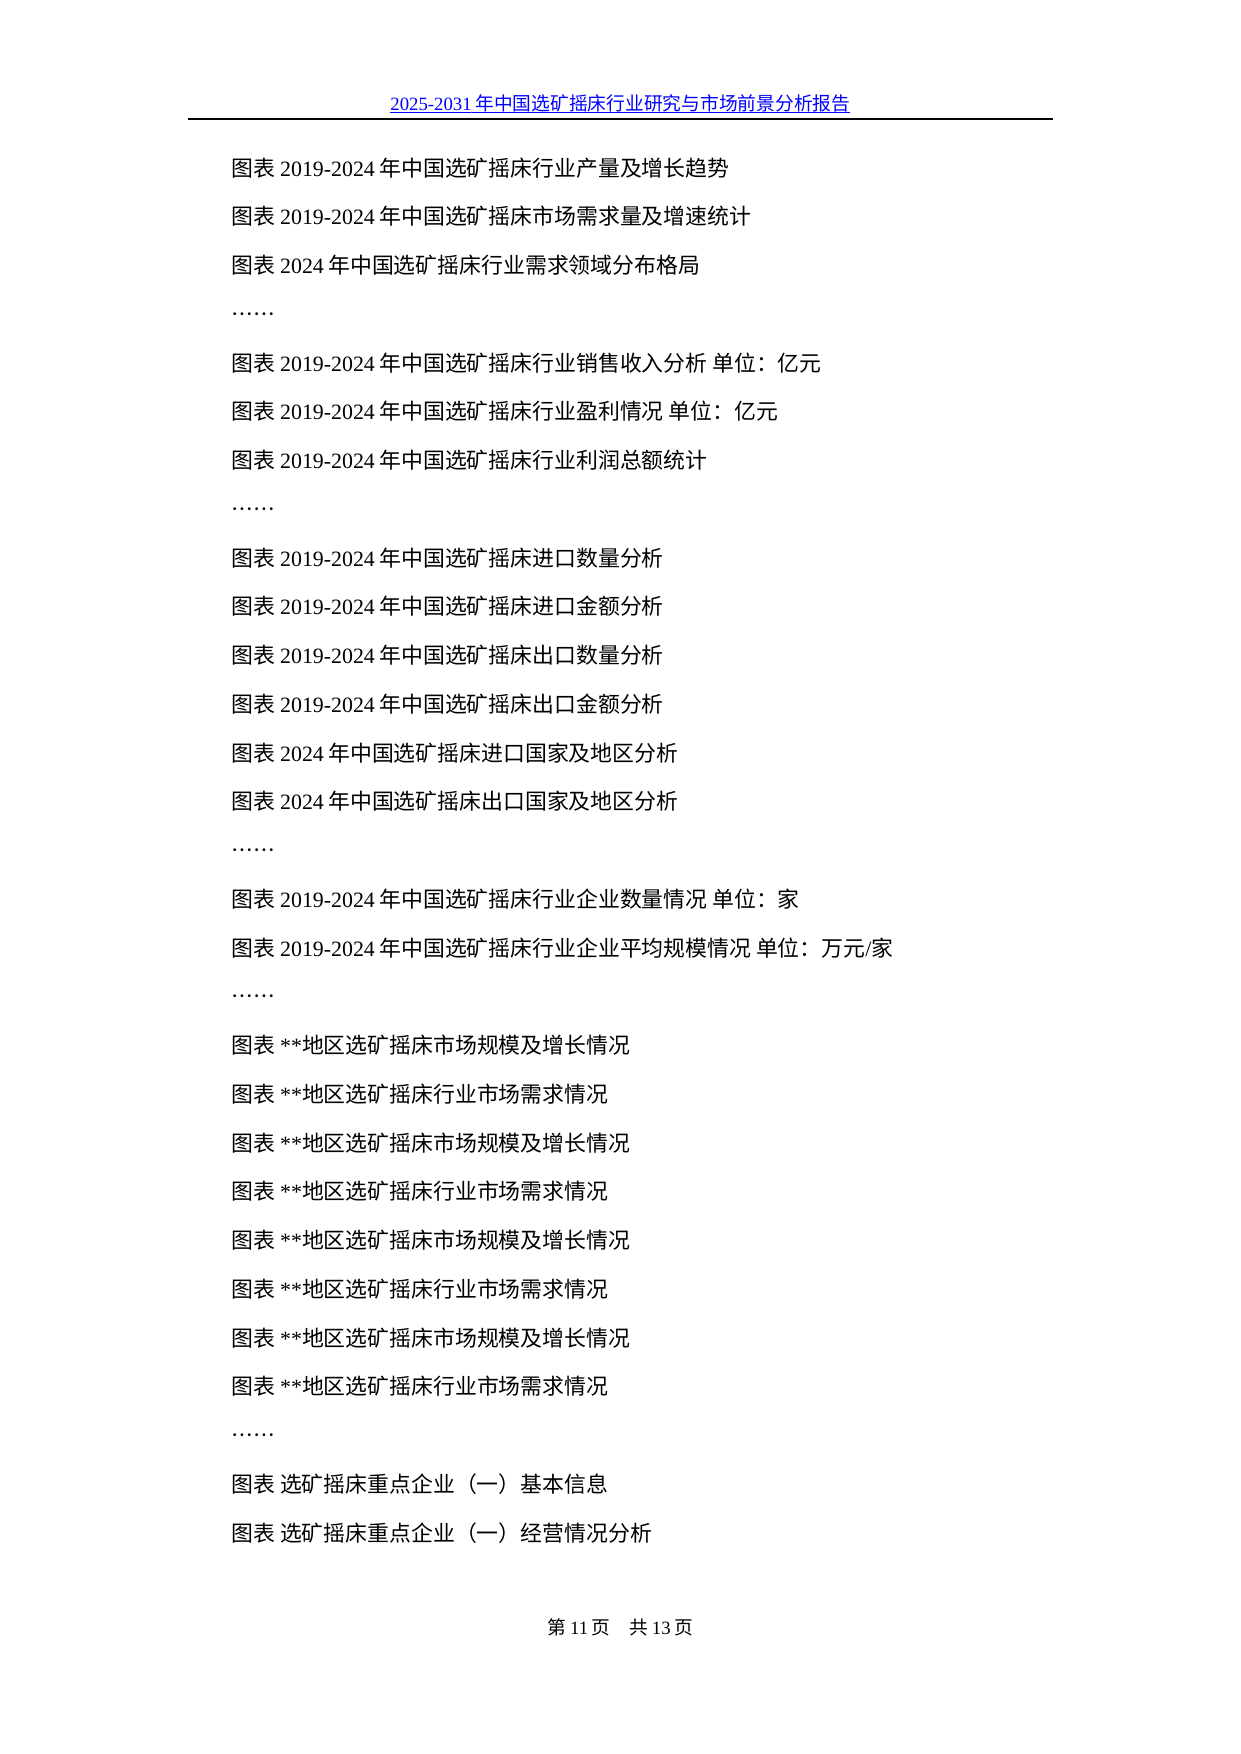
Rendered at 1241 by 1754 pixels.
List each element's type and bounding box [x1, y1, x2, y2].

text [187, 150, 1053, 1548]
